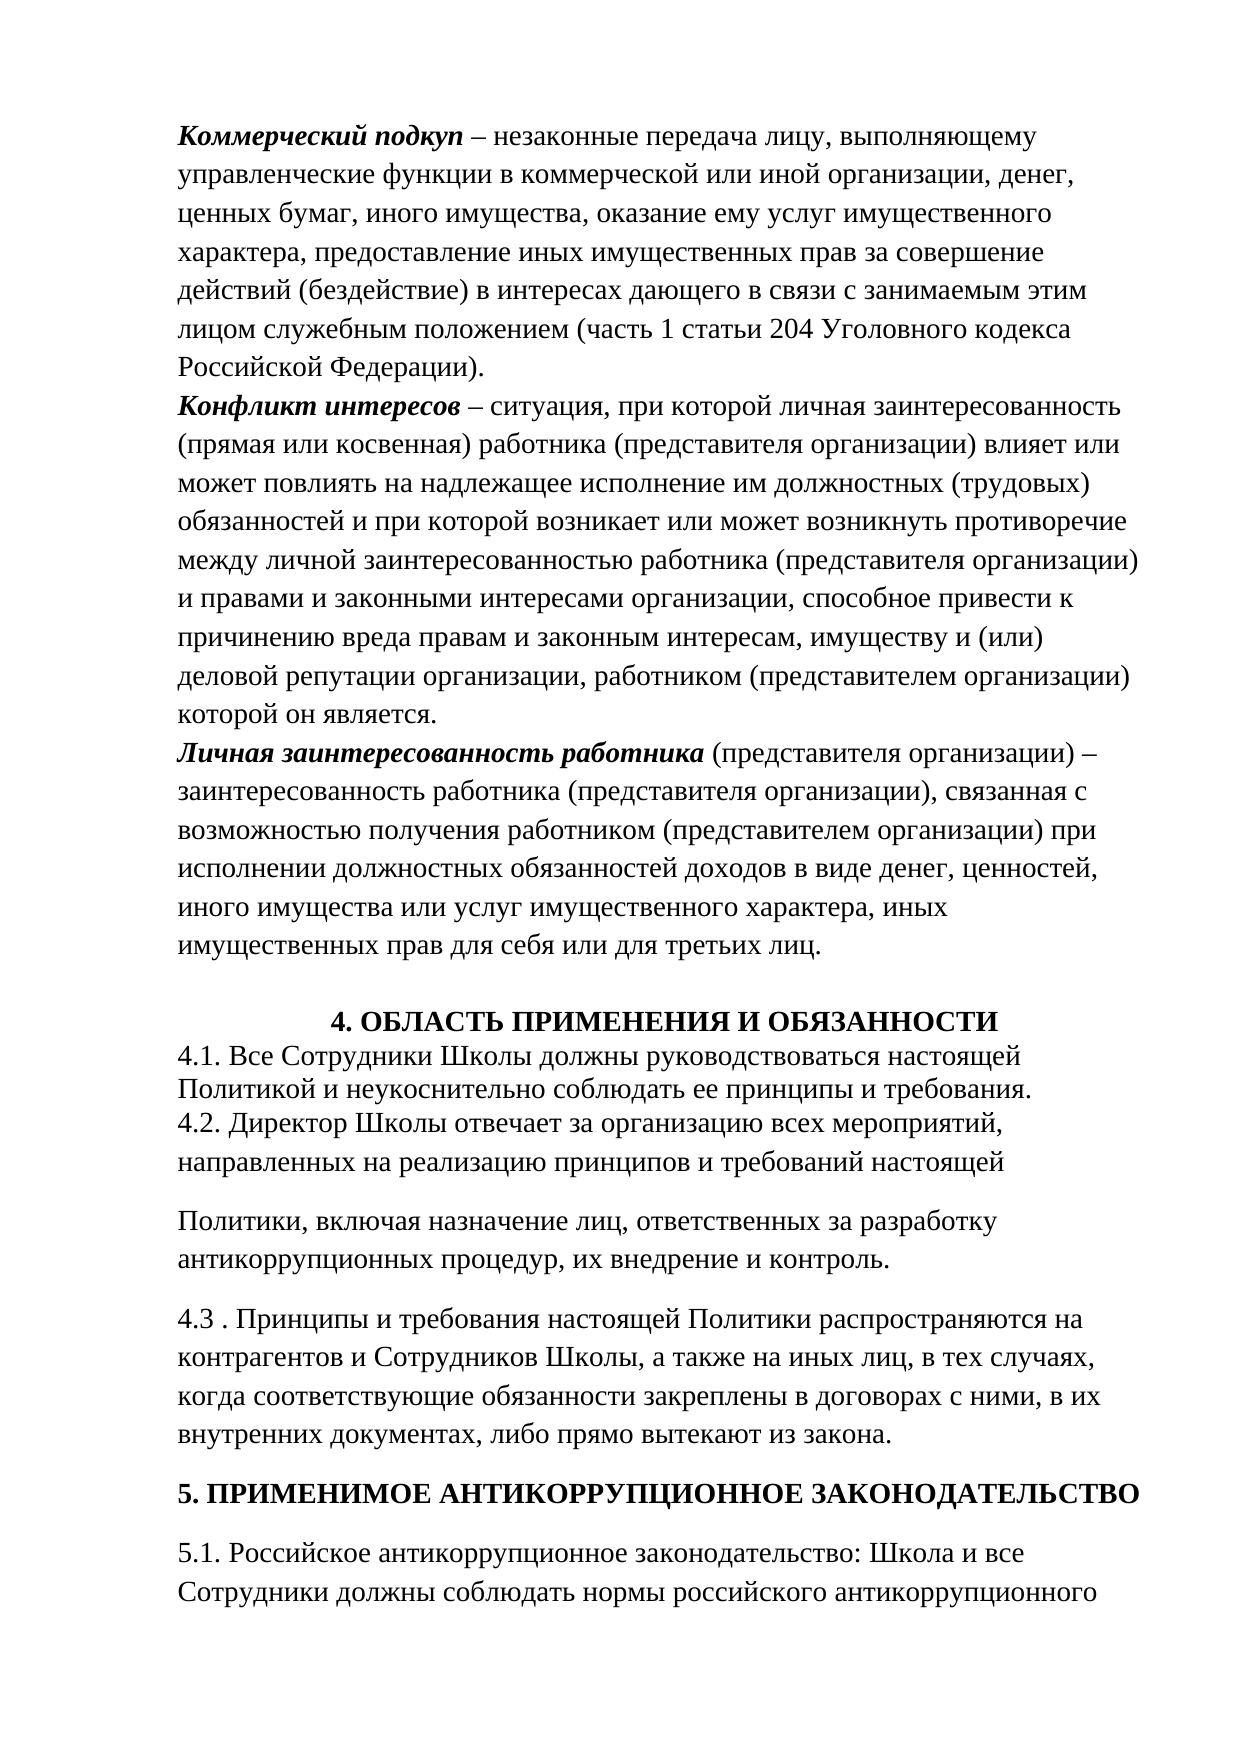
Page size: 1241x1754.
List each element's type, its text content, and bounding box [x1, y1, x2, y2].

text 5. ПРИМЕНИМОЕ АНТИКОРРУПЦИОННОЕ ЗАКОНОДАТЕЛЬСТВО [177, 1476, 1152, 1509]
text 4.3 . Принципы и требования настоящей Политики распространяются на контрагентов и Сотрудников Школы, а также на иных лиц, в тех случаях, когда соответствующие обязанности закреплены в договорах с ними, в их внутренних документах, либо прямо вытекают из закона. [177, 1301, 1152, 1450]
text Конфликт интересов – ситуация, при которой личная заинтересованность (прямая или косвенная) работника (представителя организации) влияет или может повлиять на надлежащее исполнение им должностных (трудовых) обязанностей и при которой возникает или может возникнуть противоречие между личной заинтересованностью работника (представителя организации) и правами и законными интересами организации, способное привести к причинению вреда правам и законным интересам, имуществу и (или) деловой репутации организации, работником (представителем организации) которой он является. [177, 388, 1152, 730]
text Коммерческий подкуп – незаконные передача лицу, выполняющему управленческие функции в коммерческой или иной организации, денег, ценных бумаг, иного имущества, оказание ему услуг имущественного характера, предоставление иных имущественных прав за совершение действий (бездействие) в интересах дающего в связи с занимаемым этим лицом служебным положением (часть 1 статьи 204 Уголовного кодекса Российской Федерации). [177, 118, 1152, 383]
text Политики, включая назначение лиц, ответственных за разработку антикоррупционных процедур, их внедрение и контроль. [177, 1203, 1152, 1275]
text 4.1. Все Сотрудники Школы должны руководствоваться настоящей Политикой и неукоснительно соблюдать ее принципы и требования. [177, 1038, 1152, 1105]
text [177, 1535, 1152, 1607]
text Личная заинтересованность работника (представителя организации) – заинтересованность работника (представителя организации), связанная с возможностью получения работником (представителем организации) при исполнении должностных обязанностей доходов в виде денег, ценностей, иного имущества или услуг имущественного характера, иных имущественных прав для себя или для третьих лиц. [177, 735, 1152, 961]
text 4. ОБЛАСТЬ ПРИМЕНЕНИЯ И ОБЯЗАННОСТИ [177, 1004, 1152, 1038]
text 4.2. Директор Школы отвечает за организацию всех мероприятий, направленных на реализацию принципов и требований настоящей [177, 1105, 1152, 1177]
